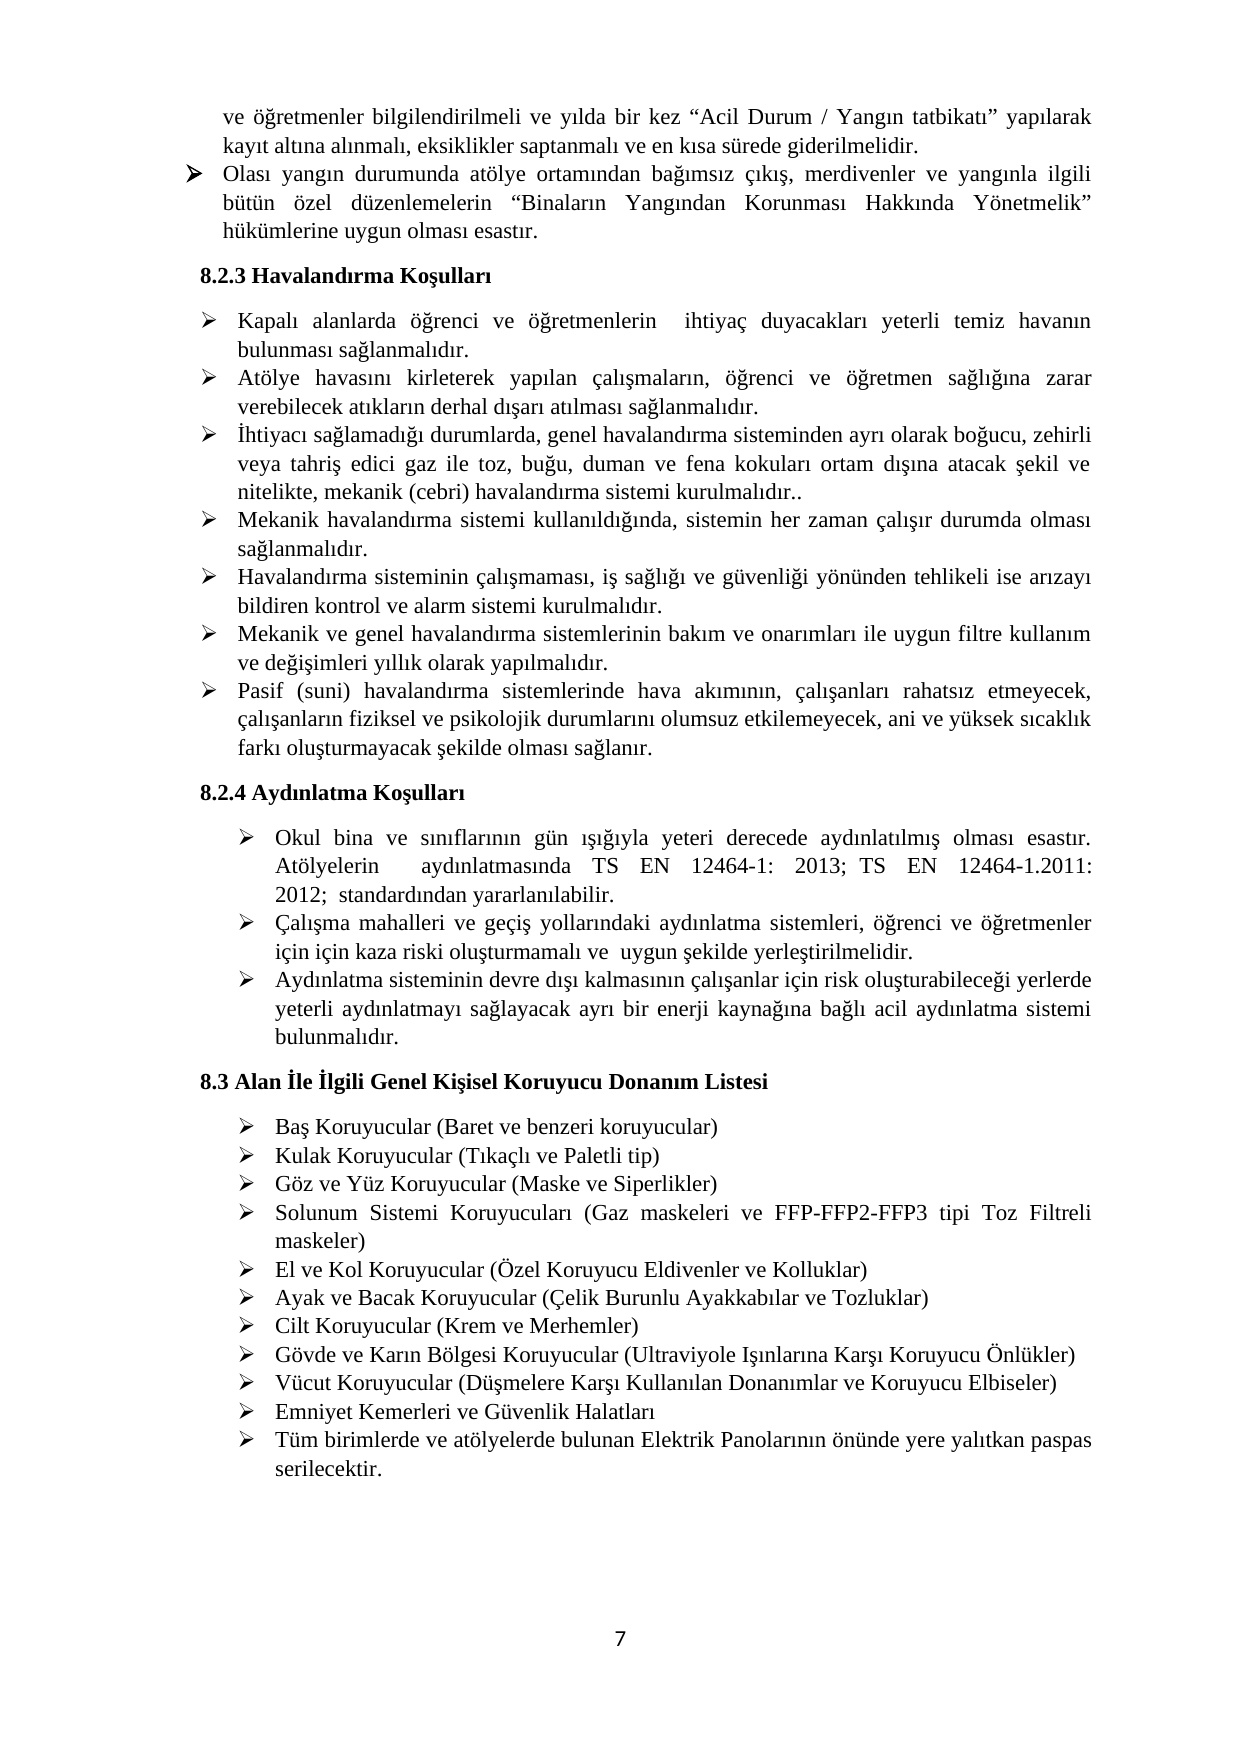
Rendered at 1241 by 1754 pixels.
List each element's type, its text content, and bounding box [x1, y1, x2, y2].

list Baş Koruyucular (Baret ve benzeri koruyucular) [237, 1113, 1093, 1140]
list Havalandırma sisteminin çalışmaması, iş sağlığı ve güvenliği yönünden tehlikeli ise arızayı bildiren kontrol ve alarm sistemi kurulmalıdır. [200, 563, 1093, 618]
list Pasif (suni) havalandırma sistemlerinde hava akımının, çalışanları rahatsız etmeyecek, çalışanların fiziksel ve psikolojik durumlarını olumsuz etkilemeyecek, ani ve yüksek sıcaklık farkı oluşturmayacak şekilde olması sağlanır. [200, 677, 1093, 760]
list Vücut Koruyucular (Düşmelere Karşı Kullanılan Donanımlar ve Koruyucu Elbiseler) [237, 1369, 1093, 1396]
list Kapalı alanlarda öğrenci ve öğretmenlerin ihtiyaç duyacakları yeterli temiz havanın bulunması sağlanmalıdır. [200, 307, 1093, 362]
list Ayak ve Bacak Koruyucular (Çelik Burunlu Ayakkabılar ve Tozluklar) [237, 1284, 1093, 1310]
list Olası yangın durumunda atölye ortamından bağımsız çıkış, merdivenler ve yangınla ilgili bütün özel düzenlemelerin “Binaların Yangından Korunması Hakkında Yönetmelik” hükümlerine uygun olması esastır. [185, 160, 1093, 243]
list Göz ve Yüz Koruyucular (Maske ve Siperlikler) [237, 1170, 1093, 1197]
text 8.3 Alan İle İlgili Genel Kişisel Koruyucu Donanım Listesi [148, 1068, 1093, 1095]
list Okul bina ve sınıflarının gün ışığıyla yeteri derecede aydınlatılmış olması esastır. Atölyelerin aydınlatmasında TS EN 12464-1: 2013; TS EN 12464-1.2011: 2012; standardından yararlanılabilir. [237, 824, 1093, 907]
list Emniyet Kemerleri ve Güvenlik Halatları [237, 1398, 1093, 1424]
list Gövde ve Karın Bölgesi Koruyucular (Ultraviyole Işınlarına Karşı Koruyucu Önlükler) [237, 1341, 1093, 1367]
text 8.2.3 Havalandırma Koşulları [148, 262, 1093, 289]
list Kulak Koruyucular (Tıkaçlı ve Paletli tip) [237, 1142, 1093, 1168]
list Tüm birimlerde ve atölyelerde bulunan Elektrik Panolarının önünde yere yalıtkan paspas serilecektir. [237, 1426, 1093, 1481]
list Cilt Koruyucular (Krem ve Merhemler) [237, 1312, 1093, 1339]
list Aydınlatma sisteminin devre dışı kalmasının çalışanlar için risk oluşturabileceği yerlerde yeterli aydınlatmayı sağlayacak ayrı bir enerji kaynağına bağlı acil aydınlatma sistemi bulunmalıdır. [237, 966, 1093, 1049]
text 8.2.4 Aydınlatma Koşulları [148, 779, 1093, 805]
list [185, 103, 1093, 158]
list Solunum Sistemi Koruyucuları (Gaz maskeleri ve FFP-FFP2-FFP3 tipi Toz Filtreli maskeler) [237, 1199, 1093, 1253]
list Atölye havasını kirleterek yapılan çalışmaların, öğrenci ve öğretmen sağlığına zarar verebilecek atıkların derhal dışarı atılması sağlanmalıdır. [200, 364, 1093, 419]
list İhtiyacı sağlamadığı durumlarda, genel havalandırma sisteminden ayrı olarak boğucu, zehirli veya tahriş edici gaz ile toz, buğu, duman ve fena kokuları ortam dışına atacak şekil ve nitelikte, mekanik (cebri) havalandırma sistemi kurulmalıdır.. [200, 421, 1093, 504]
list El ve Kol Koruyucular (Özel Koruyucu Eldivenler ve Kolluklar) [237, 1256, 1093, 1282]
list Mekanik havalandırma sistemi kullanıldığında, sistemin her zaman çalışır durumda olması sağlanmalıdır. [200, 506, 1093, 561]
list Mekanik ve genel havalandırma sistemlerinin bakım ve onarımları ile uygun filtre kullanım ve değişimleri yıllık olarak yapılmalıdır. [200, 620, 1093, 675]
list Çalışma mahalleri ve geçiş yollarındaki aydınlatma sistemleri, öğrenci ve öğretmenler için için kaza riski oluşturmamalı ve uygun şekilde yerleştirilmelidir. [237, 909, 1093, 964]
